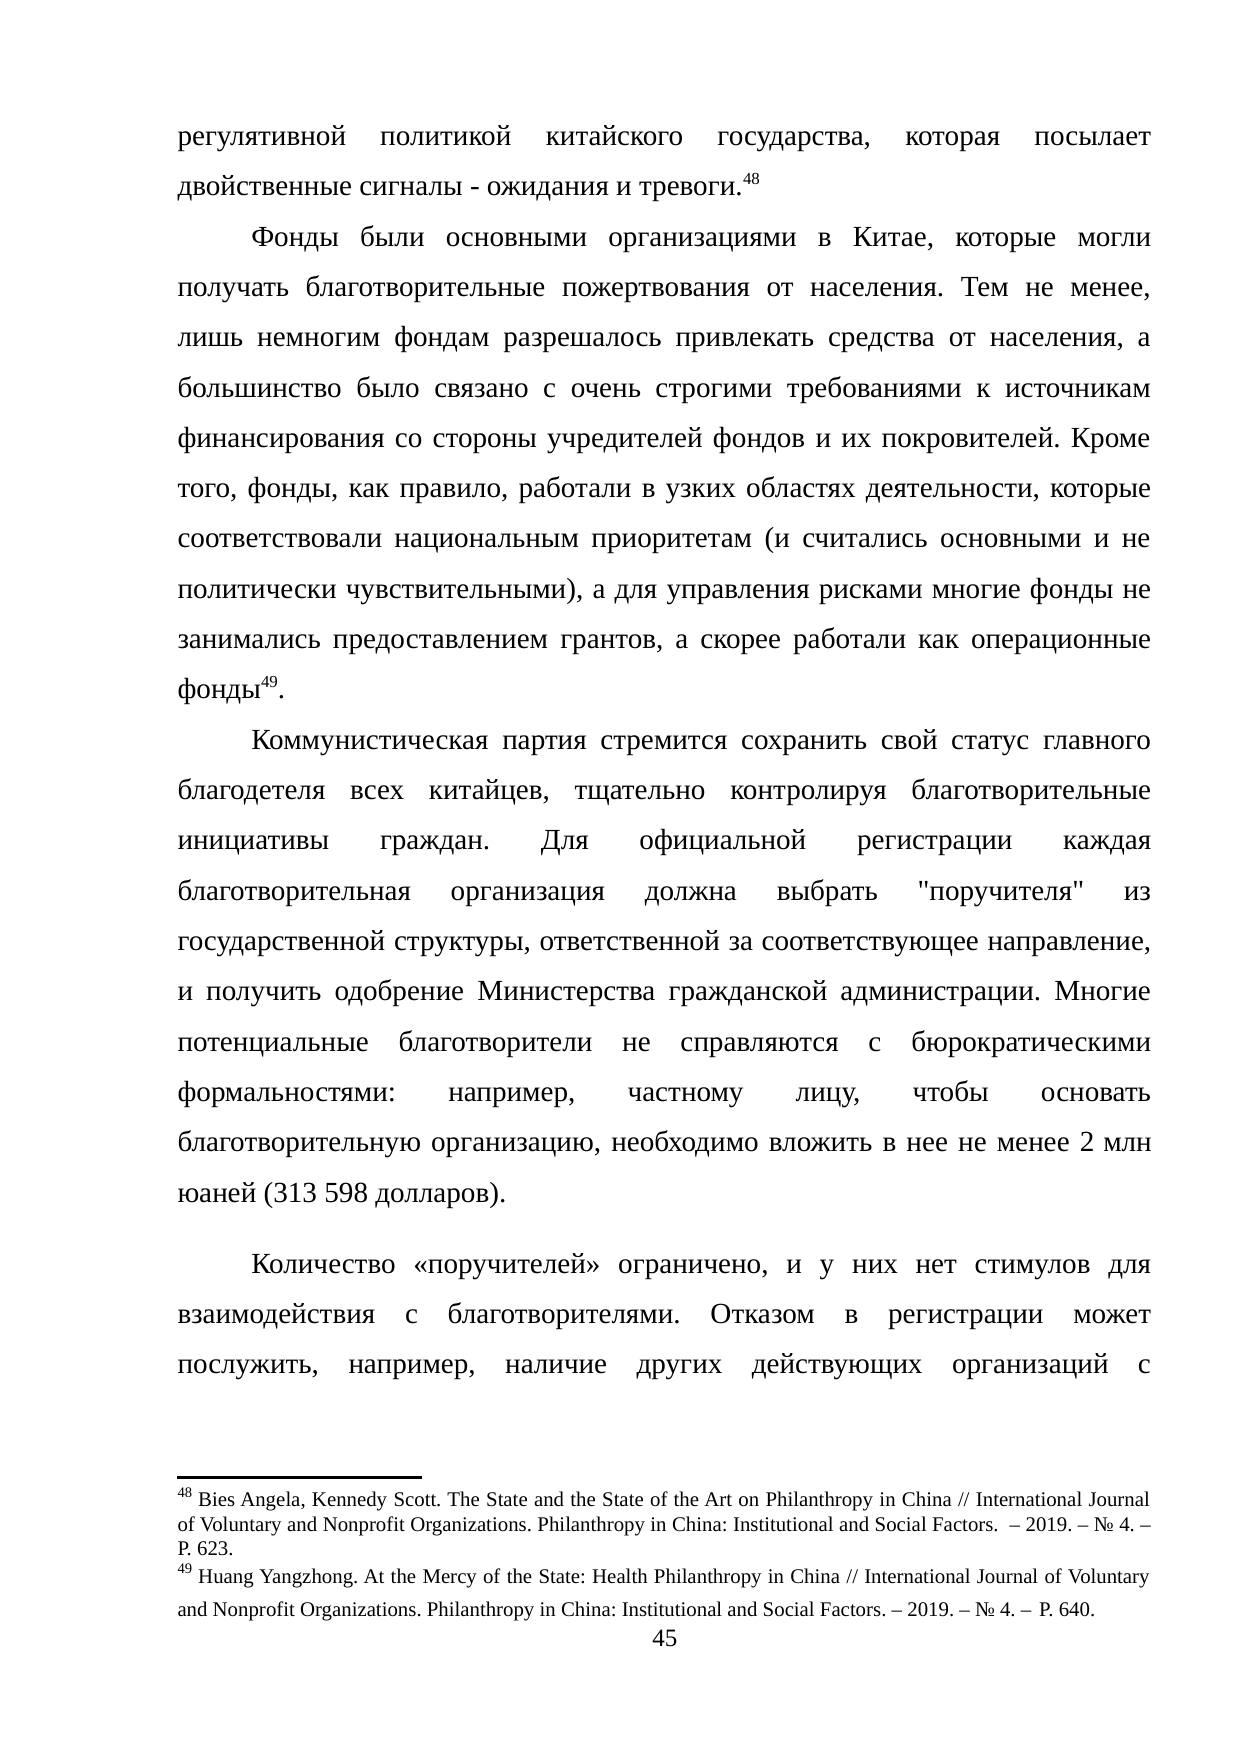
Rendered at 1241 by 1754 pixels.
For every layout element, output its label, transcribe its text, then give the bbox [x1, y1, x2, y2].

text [177, 118, 1152, 202]
text Фонды были основными организациями в Китае, которые могли получать благотворительные пожертвования от населения. Тем не менее, лишь немногим фондам разрешалось привлекать средства от населения, а большинство было связано с очень строгими требованиями к источникам финансирования со стороны учредителей фондов и их покровителей. Кроме того, фонды, как правило, работали в узких областях деятельности, которые соответствовали национальным приоритетам (и считались основными и не политически чувствительными), а для управления рисками многие фонды не занимались предоставлением грантов, а скорее работали как операционные фонды. [177, 219, 1152, 705]
text Коммунистическая партия стремится сохранить свой статус главного благодетеля всех китайцев, тщательно контролируя благотворительные инициативы граждан. Для официальной регистрации каждая благотворительная организация должна выбрать "поручителя" из государственной структуры, ответственной за соответствующее направление, и получить одобрение Министерства гражданской администрации. Многие потенциальные благотворители не справляются с бюрократическими формальностями: например, частному лицу, чтобы основать благотворительную организацию, необходимо вложить в нее не менее 2 млн юаней (313 598 долларов). [177, 722, 1152, 1208]
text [177, 1246, 1152, 1380]
